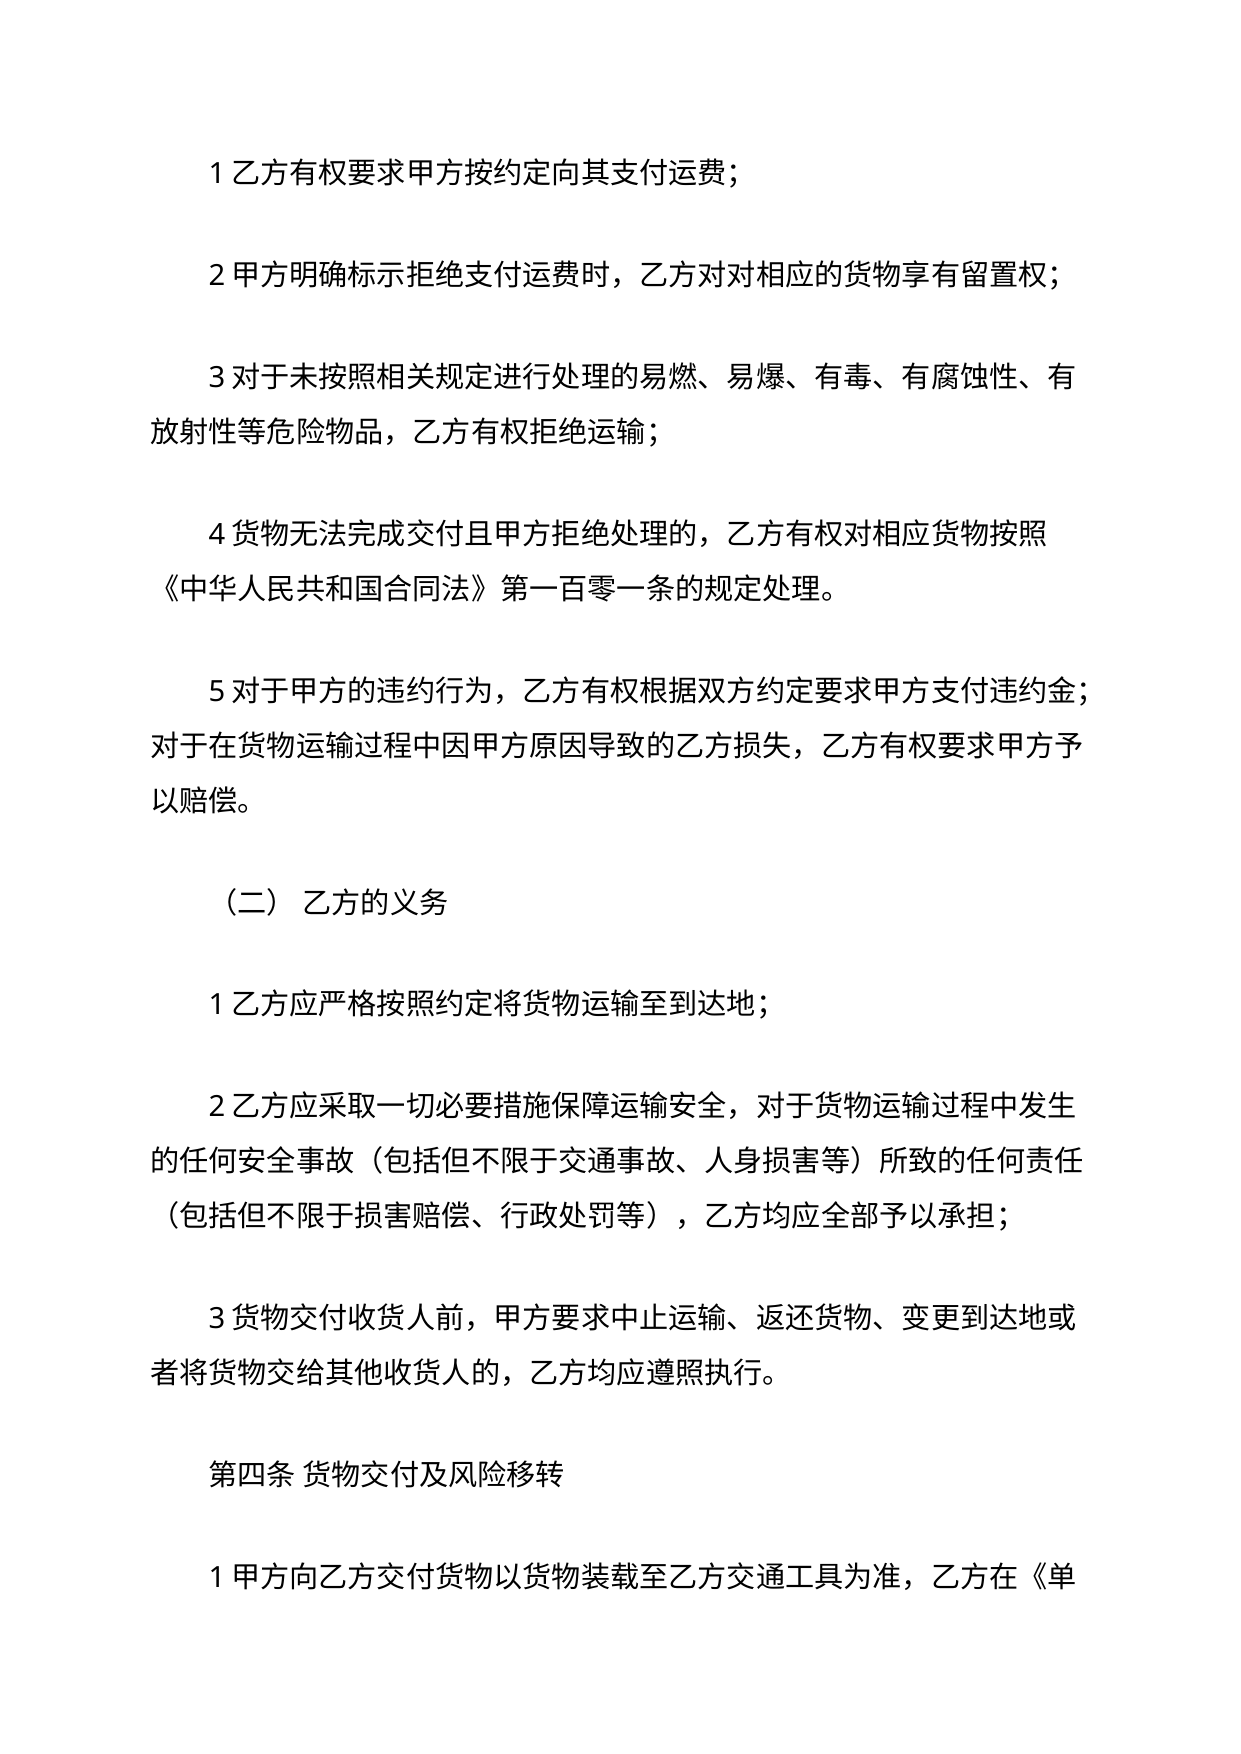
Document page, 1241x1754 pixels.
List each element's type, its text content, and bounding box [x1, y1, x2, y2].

text 2乙方应采取一切必要措施保障运输安全，对于货物运输过程中发生的任何安全事故（包括但不限于交通事故、人身损害等）所致的任何责任（包括但不限于损害赔偿、行政处罚等），乙方均应全部予以承担； [150, 1083, 1090, 1235]
text （二） 乙方的义务 [150, 879, 1090, 921]
text 1乙方有权要求甲方按约定向其支付运费； [150, 150, 1090, 192]
text 3货物交付收货人前，甲方要求中止运输、返还货物、变更到达地或者将货物交给其他收货人的，乙方均应遵照执行。 [150, 1294, 1090, 1392]
text 3对于未按照相关规定进行处理的易燃、易爆、有毒、有腐蚀性、有放射性等危险物品，乙方有权拒绝运输； [150, 354, 1090, 451]
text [150, 1553, 1090, 1596]
text 1乙方应严格按照约定将货物运输至到达地； [150, 981, 1090, 1023]
text 2甲方明确标示拒绝支付运费时，乙方对对相应的货物享有留置权； [150, 252, 1090, 294]
text 第四条 货物交付及风险移转 [150, 1451, 1090, 1494]
text 4货物无法完成交付且甲方拒绝处理的，乙方有权对相应货物按照《中华人民共和国合同法》第一百零一条的规定处理。 [150, 511, 1090, 608]
text 5对于甲方的违约行为，乙方有权根据双方约定要求甲方支付违约金；对于在货物运输过程中因甲方原因导致的乙方损失，乙方有权要求甲方予以赔偿。 [150, 667, 1090, 820]
